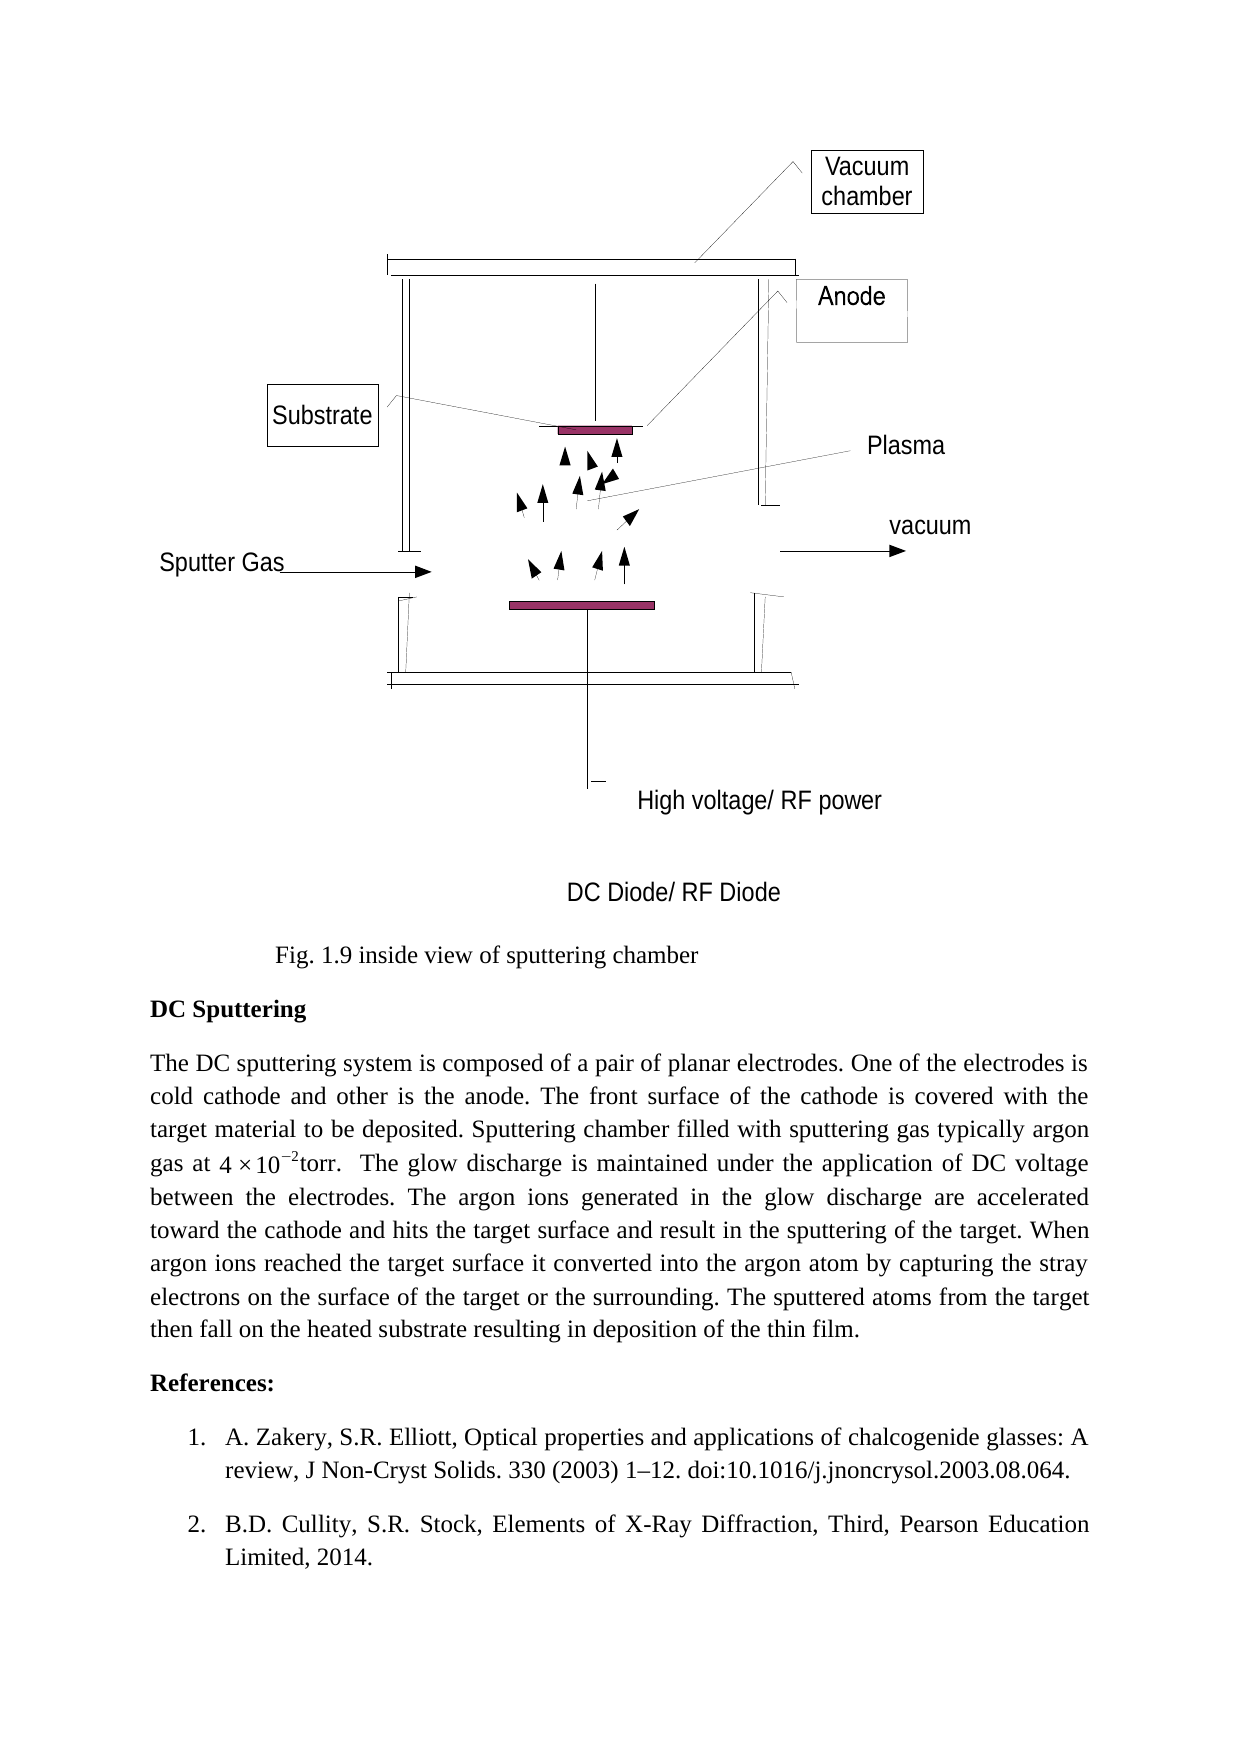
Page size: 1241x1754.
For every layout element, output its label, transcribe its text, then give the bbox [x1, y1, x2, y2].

text DC Sputtering [150, 994, 1090, 1023]
text Fig. 1.9 inside view of sputtering chamber [150, 940, 1090, 969]
list B.D. Cullity, S.R. Stock, Elements of X-Ray Diffraction, Third, Pearson Education Limited, 2014. [187, 1509, 1090, 1571]
list A. Zakery, S.R. Elliott, Optical properties and applications of chalcogenide glasses: A review, J Non-Cryst Solids. 330 (2003) 1–12. doi:10.1016/j.jnoncrysol.2003.08.064. [187, 1422, 1090, 1484]
text The DC sputtering system is composed of a pair of planar electrodes. One of the electrodes is cold cathode and other is the anode. The front surface of the cathode is covered with the target material to be deposited. Sputtering chamber filled with sputtering gas typically argon gas at torr. The glow discharge is maintained under the application of DC voltage between the electrodes. The argon ions generated in the glow discharge are accelerated toward the cathode and hits the target surface and result in the sputtering of the target. When argon ions reached the target surface it converted into the argon atom by capturing the stray electrons on the surface of the target or the surrounding. The sputtered atoms from the target then fall on the heated substrate resulting in deposition of the thin film. [150, 1048, 1090, 1343]
text References: [150, 1368, 1090, 1397]
